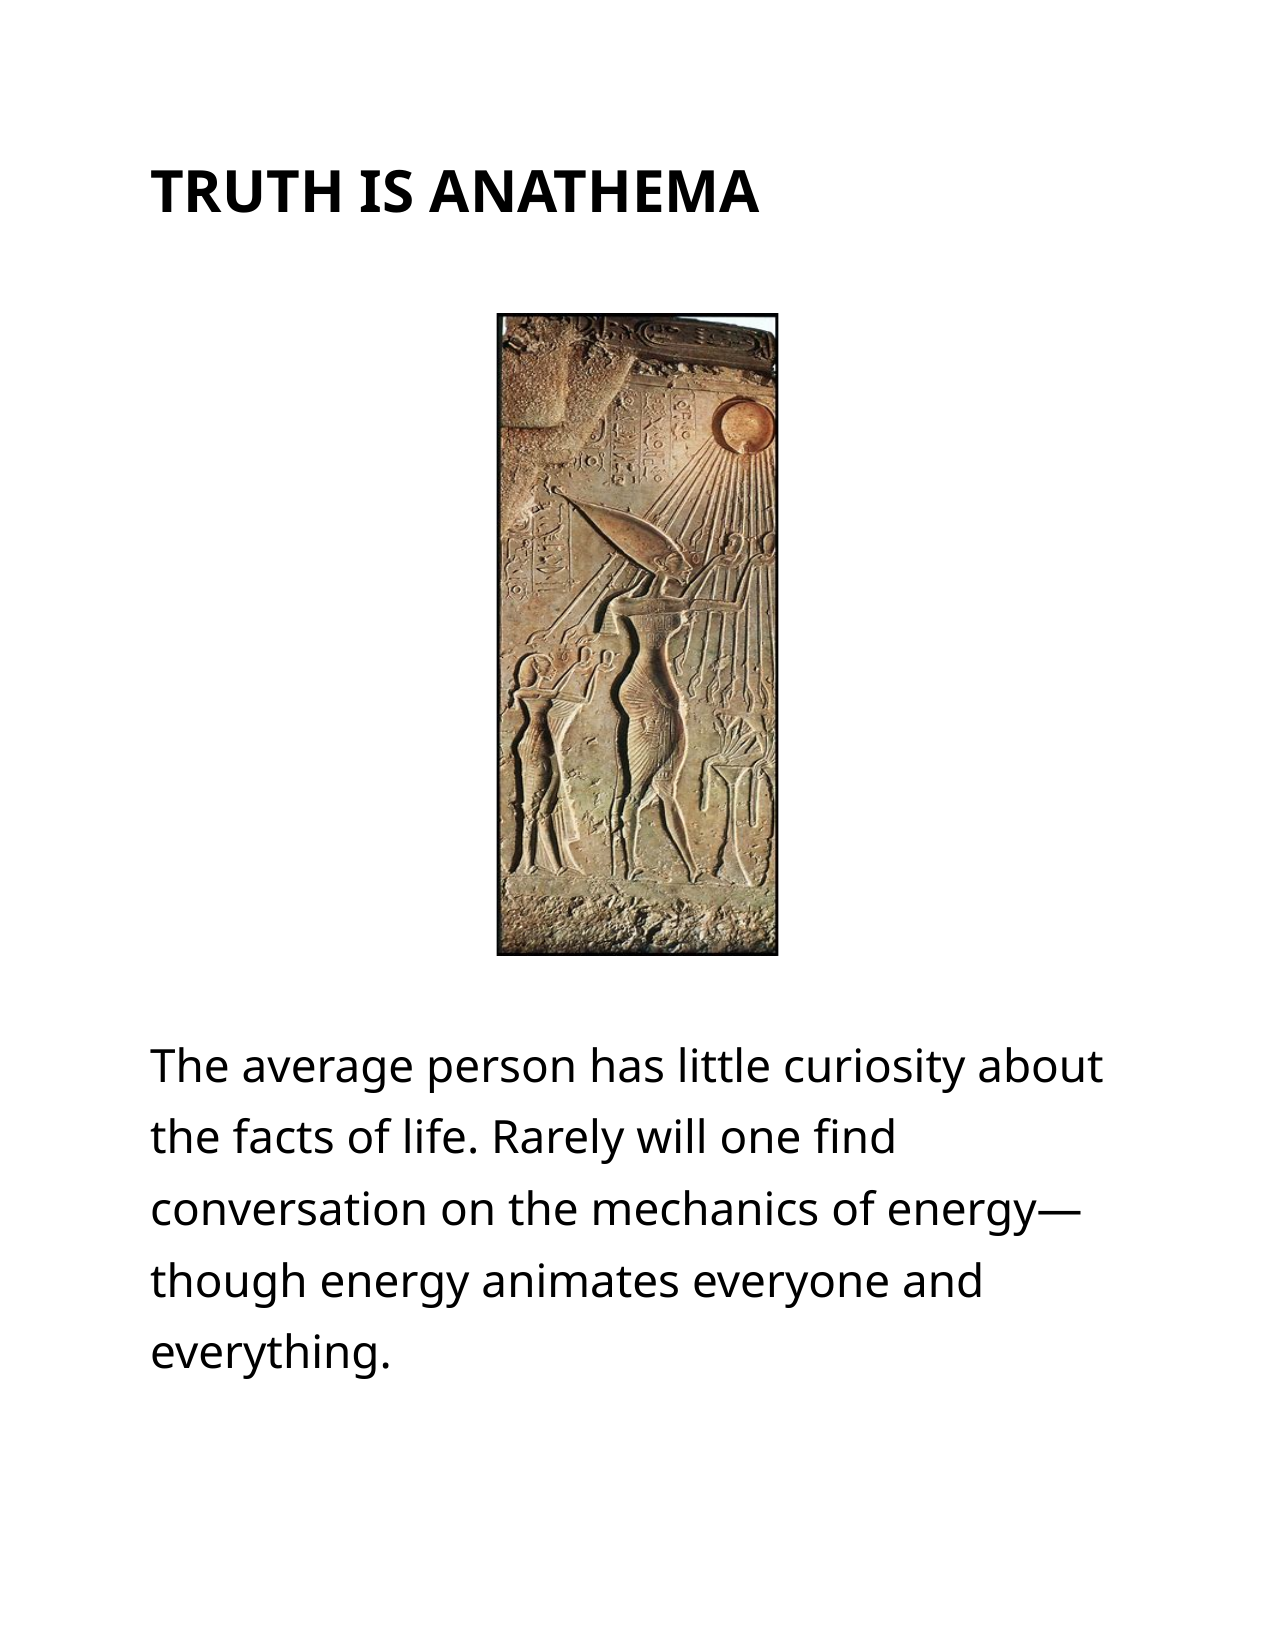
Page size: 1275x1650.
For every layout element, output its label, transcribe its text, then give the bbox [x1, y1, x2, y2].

text The average person has little curiosity about the facts of life. Rarely will one find conversation on the mechanics of energy— though energy animates everyone and everything. [150, 1033, 1125, 1382]
picture [496, 313, 779, 956]
text TRUTH IS ANATHEMA [150, 150, 1125, 229]
